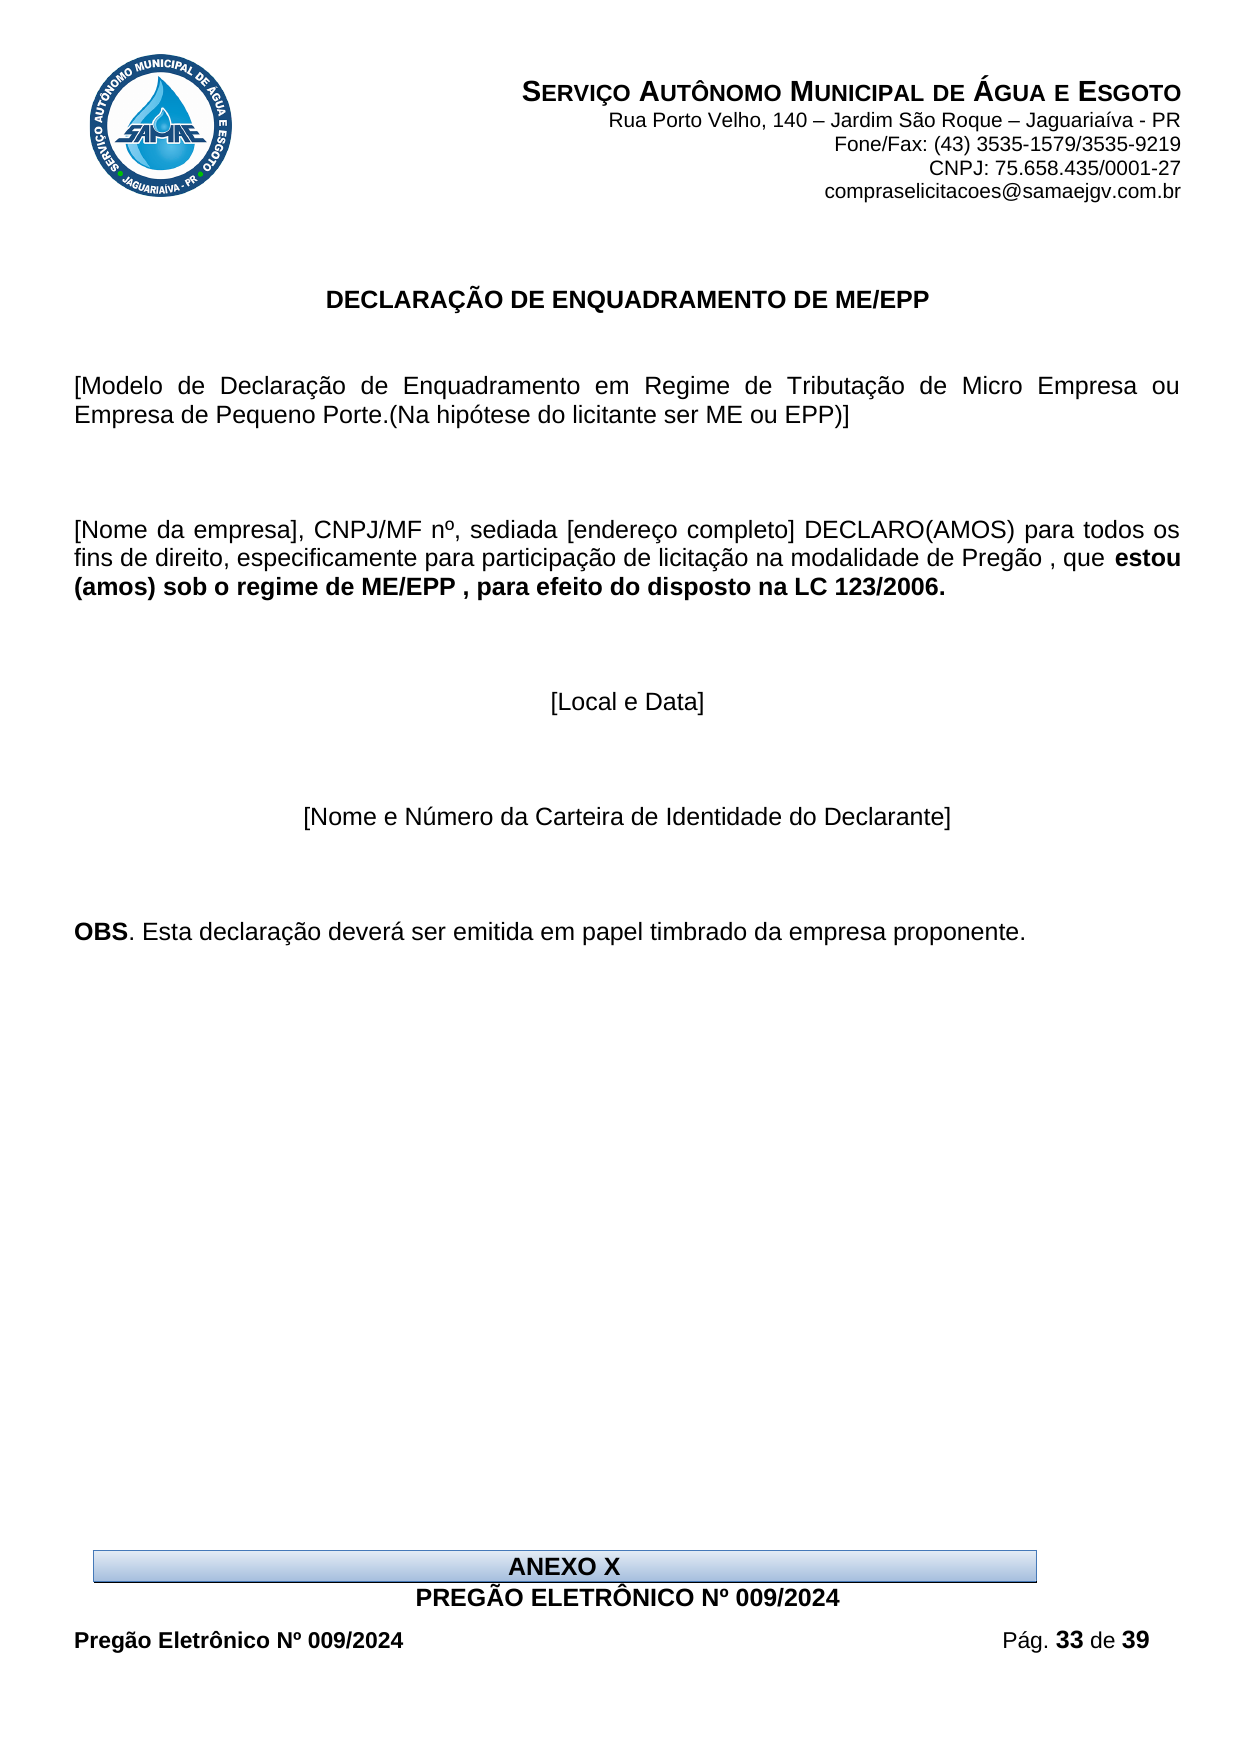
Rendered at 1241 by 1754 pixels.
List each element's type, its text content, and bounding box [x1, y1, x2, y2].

picture [89, 54, 232, 197]
text [Nome da empresa], CNPJ/MF nº, sediada [endereço completo] DECLARO(AMOS) para todos os fins de direito, especificamente para participação de licitação na modalidade de Pregão , que estou (amos) sob o regime de ME/EPP , para efeito do disposto na LC 123/2006. [74, 515, 1181, 601]
text [Local e Data] [74, 687, 1181, 716]
text DECLARAÇÃO DE ENQUADRAMENTO DE ME/EPP [74, 285, 1181, 313]
text [Nome e Número da Carteira de Identidade do Declarante] [74, 802, 1181, 831]
text [Modelo de Declaração de Enquadramento em Regime de Tributação de Micro Empresa ou Empresa de Pequeno Porte.(Na hipótese do licitante ser ME ou EPP)] [74, 371, 1181, 428]
text PREGÃO ELETRÔNICO Nº 009/2024 [74, 1583, 1181, 1612]
text OBS. Esta declaração deverá ser emitida em papel timbrado da empresa proponente. [74, 917, 1181, 946]
